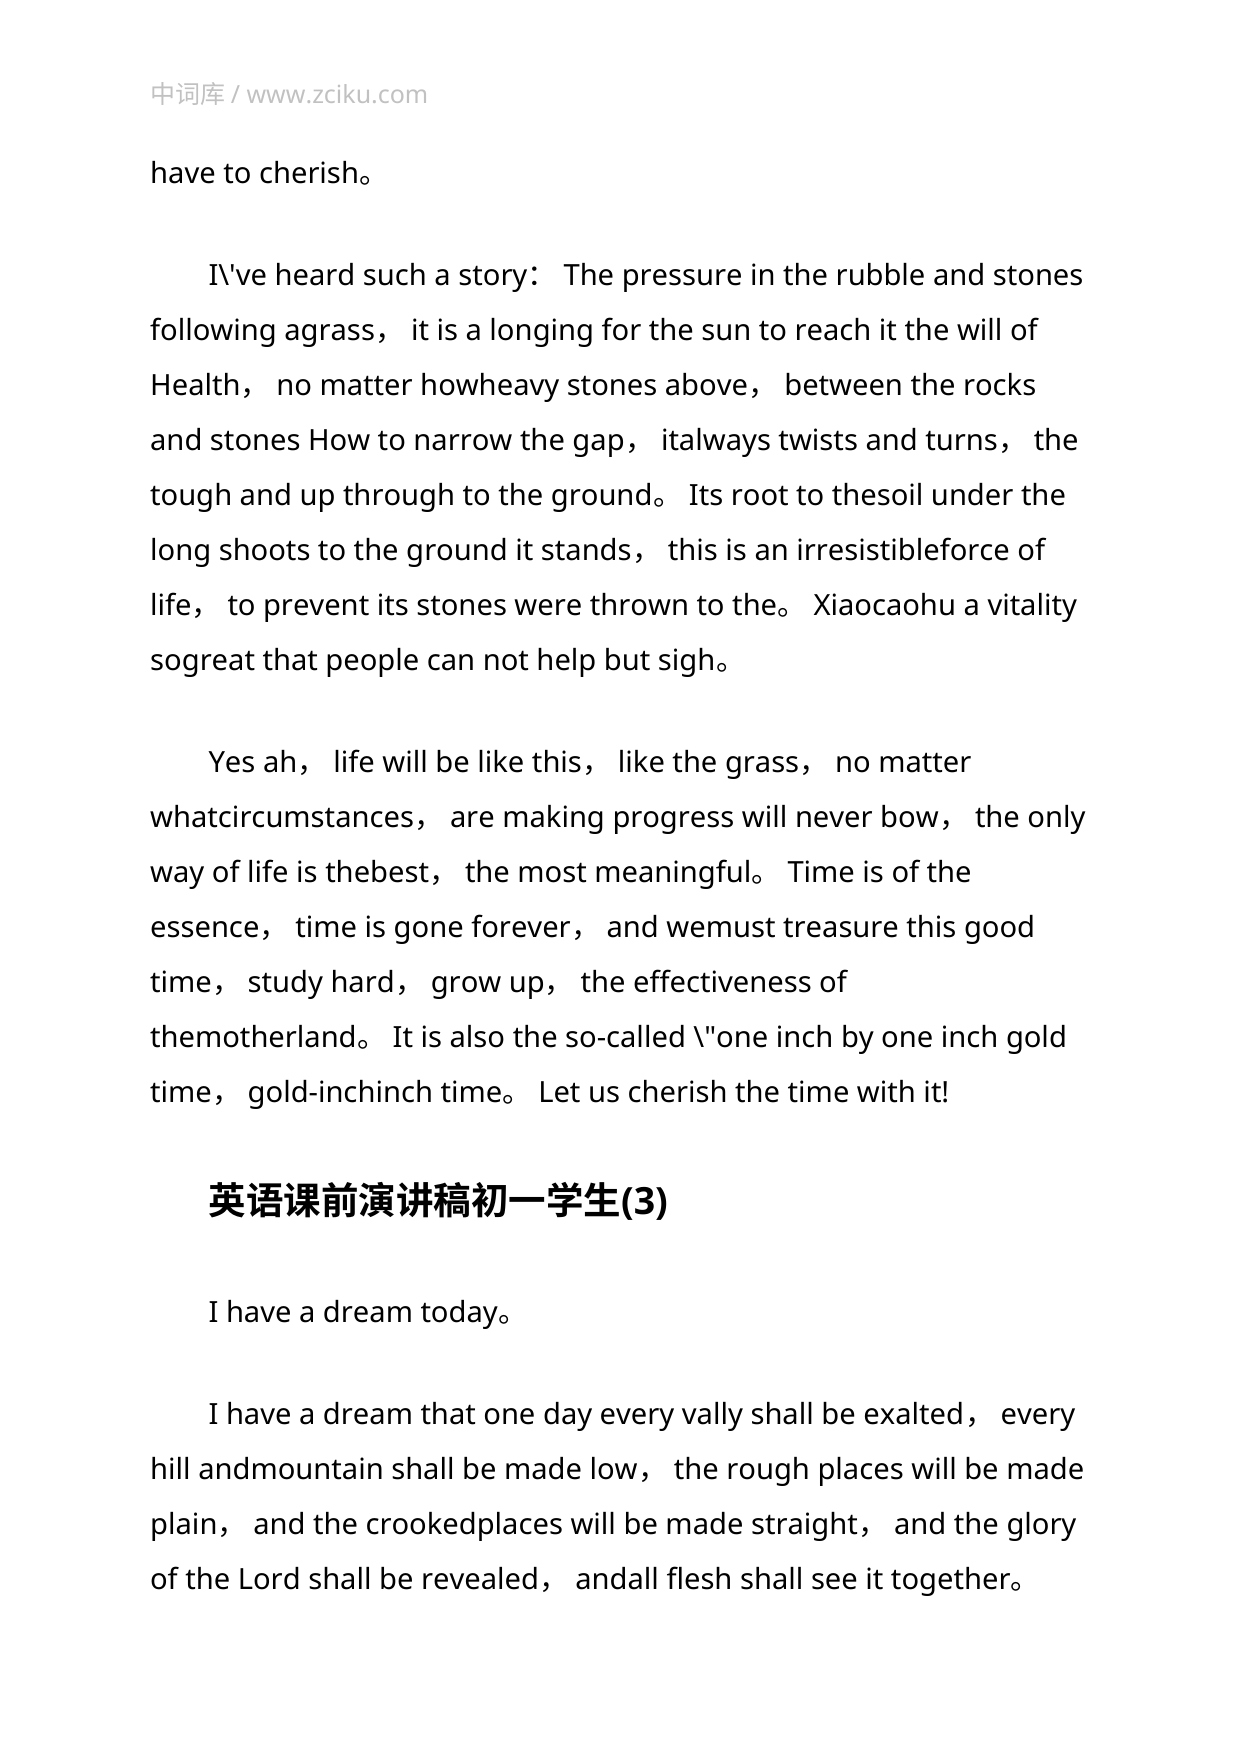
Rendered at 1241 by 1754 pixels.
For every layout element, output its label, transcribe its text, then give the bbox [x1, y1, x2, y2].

text I have a dream that one day every vally shall be exalted， every hill andmountain shall be made low， the rough places will be made plain， and the crookedplaces will be made straight， and the glory of the Lord shall be revealed， andall flesh shall see it together。 [150, 1391, 1090, 1598]
text 英语课前演讲稿初一学生(3) [150, 1171, 1090, 1225]
text Yes ah， life will be like this， like the grass， no matter whatcircumstances， are making progress will never bow， the only way of life is thebest， the most meaningful。 Time is of the essence， time is gone forever， and wemust treasure this good time， study hard， grow up， the effectiveness of themotherland。 It is also the so-called \"one inch by one inch gold time， gold-inchinch time。 Let us cherish the time with it! [150, 739, 1090, 1111]
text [150, 150, 1090, 192]
text I have a dream today。 [150, 1288, 1090, 1331]
text I\'ve heard such a story： The pressure in the rubble and stones following agrass， it is a longing for the sun to reach it the will of Health， no matter howheavy stones above， between the rocks and stones How to narrow the gap， italways twists and turns， the tough and up through to the ground。 Its root to thesoil under the long shoots to the ground it stands， this is an irresistibleforce of life， to prevent its stones were thrown to the。 Xiaocaohu a vitality sogreat that people can not help but sigh。 [150, 252, 1090, 679]
